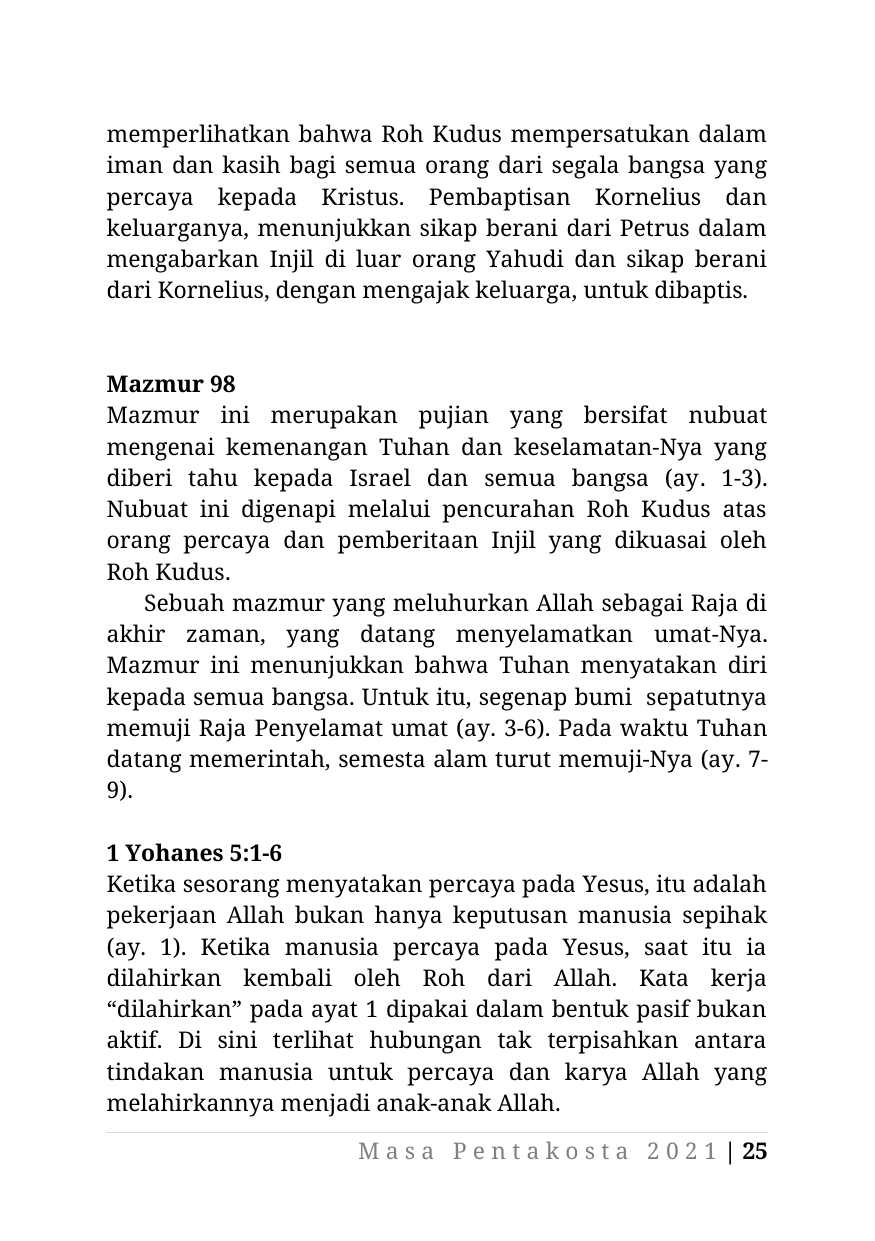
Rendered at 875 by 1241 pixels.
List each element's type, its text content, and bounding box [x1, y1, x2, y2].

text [106, 118, 768, 306]
text Mazmur 98 [106, 368, 768, 399]
text Ketika sesorang menyatakan percaya pada Yesus, itu adalah pekerjaan Allah bukan hanya keputusan manusia sepihak (ay. 1). Ketika manusia percaya pada Yesus, saat itu ia dilahirkan kembali oleh Roh dari Allah. Kata kerja “dilahirkan” pada ayat 1 dipakai dalam bentuk pasif bukan aktif. Di sini terlihat hubungan tak terpisahkan antara tindakan manusia untuk percaya dan karya Allah yang melahirkannya menjadi anak-anak Allah. [106, 868, 768, 1118]
text Mazmur ini merupakan pujian yang bersifat nubuat mengenai kemenangan Tuhan dan keselamatan-Nya yang diberi tahu kepada Israel dan semua bangsa (ay. 1-3). Nubuat ini digenapi melalui pencurahan Roh Kudus atas orang percaya dan pemberitaan Injil yang dikuasai oleh Roh Kudus. [106, 399, 768, 587]
text Sebuah mazmur yang meluhurkan Allah sebagai Raja di akhir zaman, yang datang menyelamatkan umat-Nya. Mazmur ini menunjukkan bahwa Tuhan menyatakan diri kepada semua bangsa. Untuk itu, segenap bumi sepatutnya memuji Raja Penyelamat umat (ay. 3-6). Pada waktu Tuhan datang memerintah, semesta alam turut memuji-Nya (ay. 7-9). [106, 587, 768, 806]
text 1 Yohanes 5:1-6 [106, 837, 768, 868]
